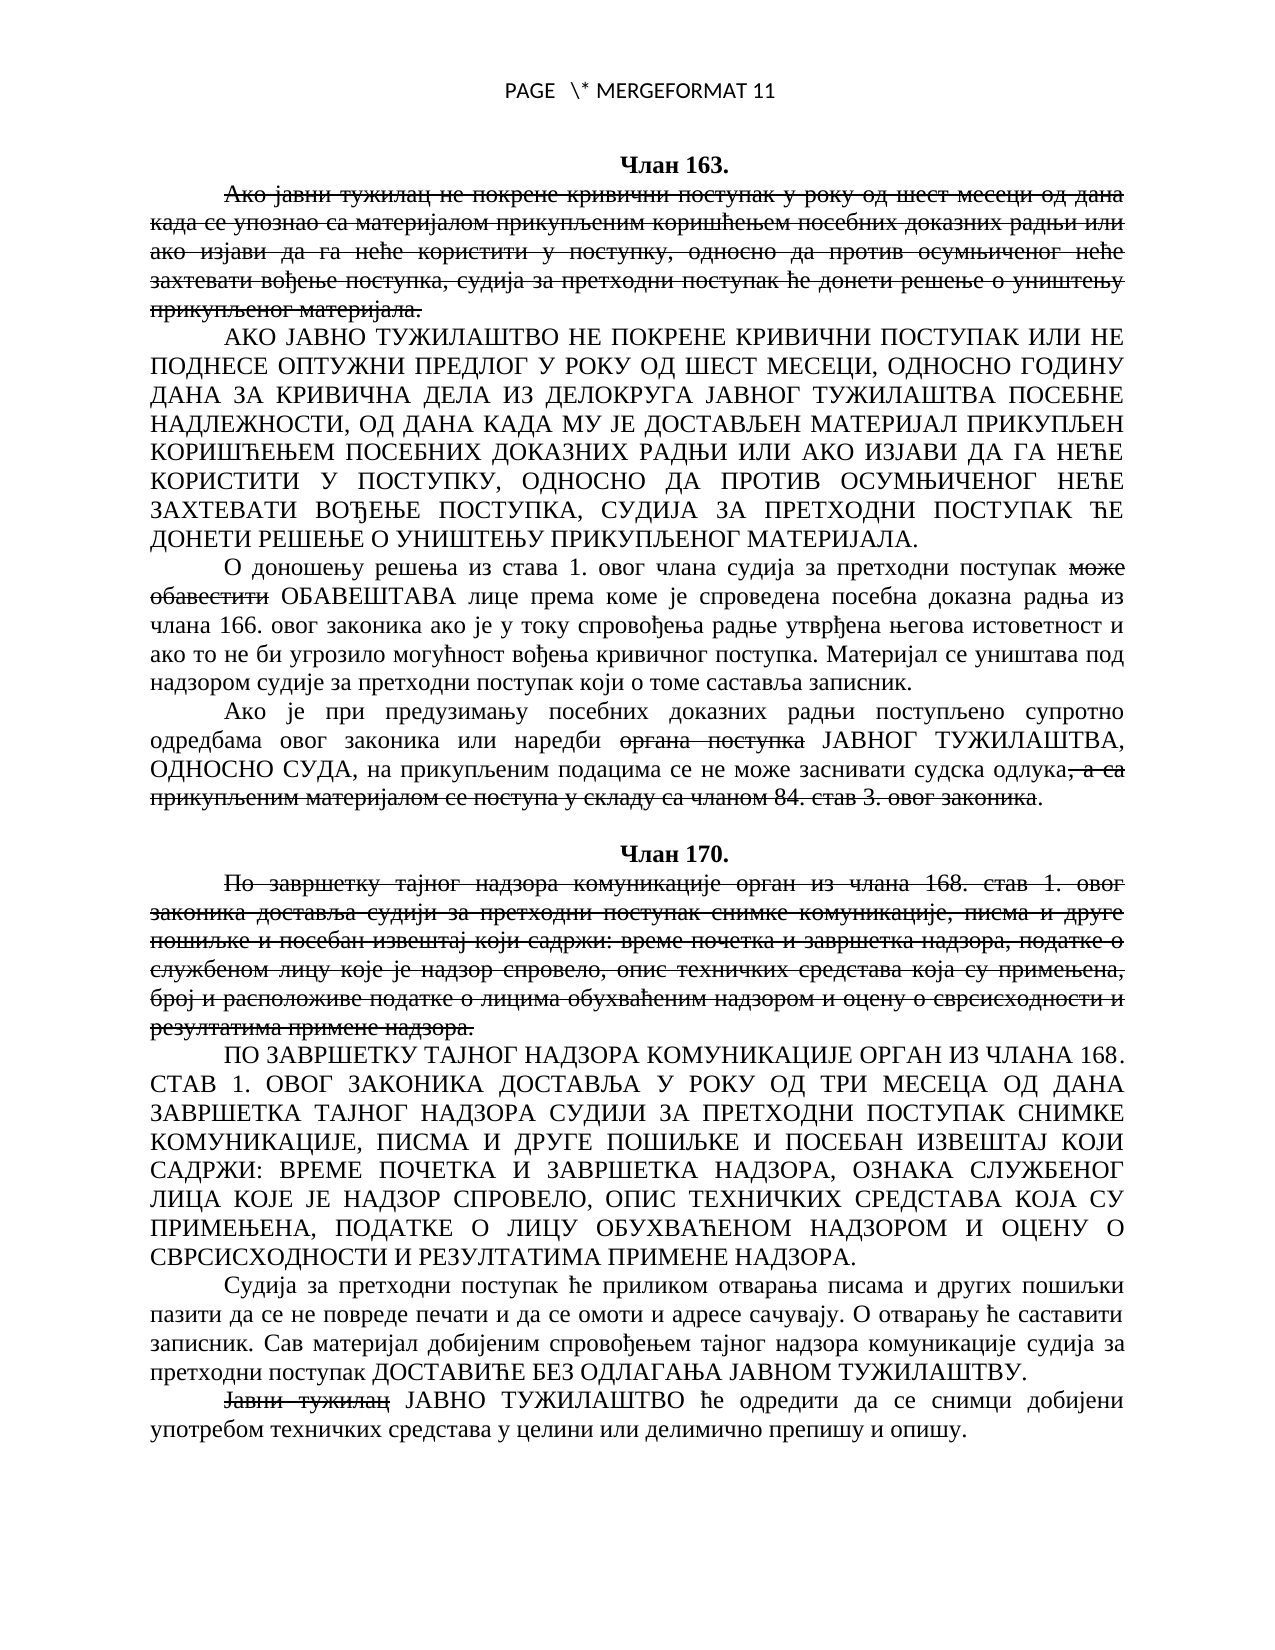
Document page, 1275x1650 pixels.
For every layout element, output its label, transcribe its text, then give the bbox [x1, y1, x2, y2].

text По завршетку тајног надзора комуникације орган из члана 168. став 1. овог законика доставља судији за претходни поступак снимке комуникације, писма и друге пошиљке и посебан извештај који садржи: време почетка и завршетка надзора, податке о службеном лицу које је надзор спровело, опис техничких средстава која су примењена, број и расположиве податке о лицима обухваћеним надзором и оцену о сврсисходности и резултатима примене надзора. [150, 971, 1125, 999]
text Ако јавни тужилац не покрене кривични поступак у року од шест месеци од дана када се упознао са материјалом прикупљеним коришћењем посебних доказних радњи или ако изјави да га неће користити у поступку, односно да против осумњиченог неће захтевати вођење поступка, судија за претходни поступак ће донети решење о уништењу прикупљеног материјала. [150, 179, 1125, 223]
text Ако јавни тужилац не покрене кривични поступак у року од шест месеци од дана када се упознао са материјалом прикупљеним коришћењем посебних доказних радњи или ако изјави да га неће користити у поступку, односно да против осумњиченог неће захтевати вођење поступка, судија за претходни поступак ће донети решење о уништењу прикупљеног материјала. [150, 224, 1125, 252]
text Ако јавни тужилац не покрене кривични поступак у року од шест месеци од дана када се упознао са материјалом прикупљеним коришћењем посебних доказних радњи или ако изјави да га неће користити у поступку, односно да против осумњиченог неће захтевати вођење поступка, судија за претходни поступак ће донети решење о уништењу прикупљеног материјала. [150, 253, 1125, 281]
text Судија за претходни поступак ће приликом отварања писама и других пошиљки пазити да се не повреде печати и да се омоти и адресе сачувају. О отварању ће саставити записник. Сав материјал добијеним спровођењем тајног надзора комуникације судија за претходни поступак ДОСТАВИЋЕ БЕЗ ОДЛАГАЊА ЈАВНОМ ТУЖИЛАШТВУ. [150, 1271, 1125, 1386]
text Члан 170. [150, 839, 1125, 868]
text Јавни тужилац ЈАВНО ТУЖИЛАШТВО ће одредити да се снимци добијени употребом техничких средстава у целини или делимично препишу и опишу. [150, 1386, 1125, 1443]
text По завршетку тајног надзора комуникације орган из члана 168. став 1. овог законика доставља судији за претходни поступак снимке комуникације, писма и друге пошиљке и посебан извештај који садржи: време почетка и завршетка надзора, податке о службеном лицу које је надзор спровело, опис техничких средстава која су примењена, број и расположиве податке о лицима обухваћеним надзором и оцену о сврсисходности и резултатима примене надзора. [150, 1000, 1125, 1041]
text ПО ЗАВРШЕТКУ ТАЈНОГ НАДЗОРА КОМУНИКАЦИЈЕ ОРГАН ИЗ ЧЛАНА 168. СТАВ 1. ОВОГ ЗАКОНИКА ДОСТАВЉА У РОКУ ОД ТРИ МЕСЕЦА ОД ДАНА ЗАВРШЕТКА ТАЈНОГ НАДЗОРА СУДИЈИ ЗА ПРЕТХОДНИ ПОСТУПАК СНИМКЕ КОМУНИКАЦИЈЕ, ПИСМА И ДРУГЕ ПОШИЉКЕ И ПОСЕБАН ИЗВЕШТАЈ КОЈИ САДРЖИ: ВРЕМЕ ПОЧЕТКА И ЗАВРШЕТКА НАДЗОРА, ОЗНАКА СЛУЖБЕНОГ ЛИЦА КОЈЕ ЈЕ НАДЗОР СПРОВЕЛО, ОПИС ТЕХНИЧКИХ СРЕДСТАВА КОЈА СУ ПРИМЕЊЕНА, ПОДАТКЕ О ЛИЦУ ОБУХВАЋЕНОМ НАДЗОРОМ И ОЦЕНУ О СВРСИСХОДНОСТИ И РЕЗУЛТАТИМА ПРИМЕНЕ НАДЗОРА. [150, 1041, 1125, 1271]
text АКО ЈАВНО ТУЖИЛАШТВО НЕ ПОКРЕНЕ КРИВИЧНИ ПОСТУПАК ИЛИ НЕ ПОДНЕСЕ ОПТУЖНИ ПРЕДЛОГ У РОКУ ОД ШЕСТ МЕСЕЦИ, ОДНОСНО ГОДИНУ ДАНА ЗА КРИВИЧНА ДЕЛА ИЗ ДЕЛОКРУГА ЈАВНОГ ТУЖИЛАШТВА ПОСЕБНЕ НАДЛЕЖНОСТИ, ОД ДАНА КАДА МУ ЈЕ ДОСТАВЉЕН МАТЕРИЈАЛ ПРИКУПЉЕН КОРИШЋЕЊЕМ ПОСЕБНИХ ДОКАЗНИХ РАДЊИ ИЛИ АКО ИЗЈАВИ ДА ГА НЕЋЕ КОРИСТИТИ У ПОСТУПКУ, ОДНОСНО ДА ПРОТИВ ОСУМЊИЧЕНОГ НЕЋЕ ЗАХТЕВАТИ ВОЂЕЊЕ ПОСТУПКА, СУДИЈА ЗА ПРЕТХОДНИ ПОСТУПАК ЋЕ ДОНЕТИ РЕШЕЊЕ О УНИШТЕЊУ ПРИКУПЉЕНОГ МАТЕРИЈАЛА. [150, 322, 1125, 552]
text Члан 163. [150, 150, 1125, 179]
text Ако јавни тужилац не покрене кривични поступак у року од шест месеци од дана када се упознао са материјалом прикупљеним коришћењем посебних доказних радњи или ако изјави да га неће користити у поступку, односно да против осумњиченог неће захтевати вођење поступка, судија за претходни поступак ће донети решење о уништењу прикупљеног материјала. [150, 282, 1125, 322]
text По завршетку тајног надзора комуникације орган из члана 168. став 1. овог законика доставља судији за претходни поступак снимке комуникације, писма и друге пошиљке и посебан извештај који садржи: време почетка и завршетка надзора, податке о службеном лицу које је надзор спровело, опис техничких средстава која су примењена, број и расположиве податке о лицима обухваћеним надзором и оцену о сврсисходности и резултатима примене надзора. [150, 868, 1125, 970]
text О доношењу решења из става 1. овог члана судија за претходни поступак може обавестити ОБАВЕШТАВА лице према коме је спроведена посебна доказна радња из члана 166. овог законика ако је у току спровођења радње утврђена његова истоветност и ако то не би угрозило могућност вођења кривичног поступка. Материјал се уништава под надзором судије за претходни поступак који о томе саставља записник. [150, 552, 1125, 696]
text Ако је при предузимању посебних доказних радњи поступљено супротно одредбама овог законика или наредби органа поступка ЈАВНОГ ТУЖИЛАШТВА, ОДНОСНО СУДА, на прикупљеним подацима се не може заснивати судска одлука, а са прикупљеним материјалом се поступа у складу са чланом 84. став 3. овог законика. [150, 696, 1125, 811]
